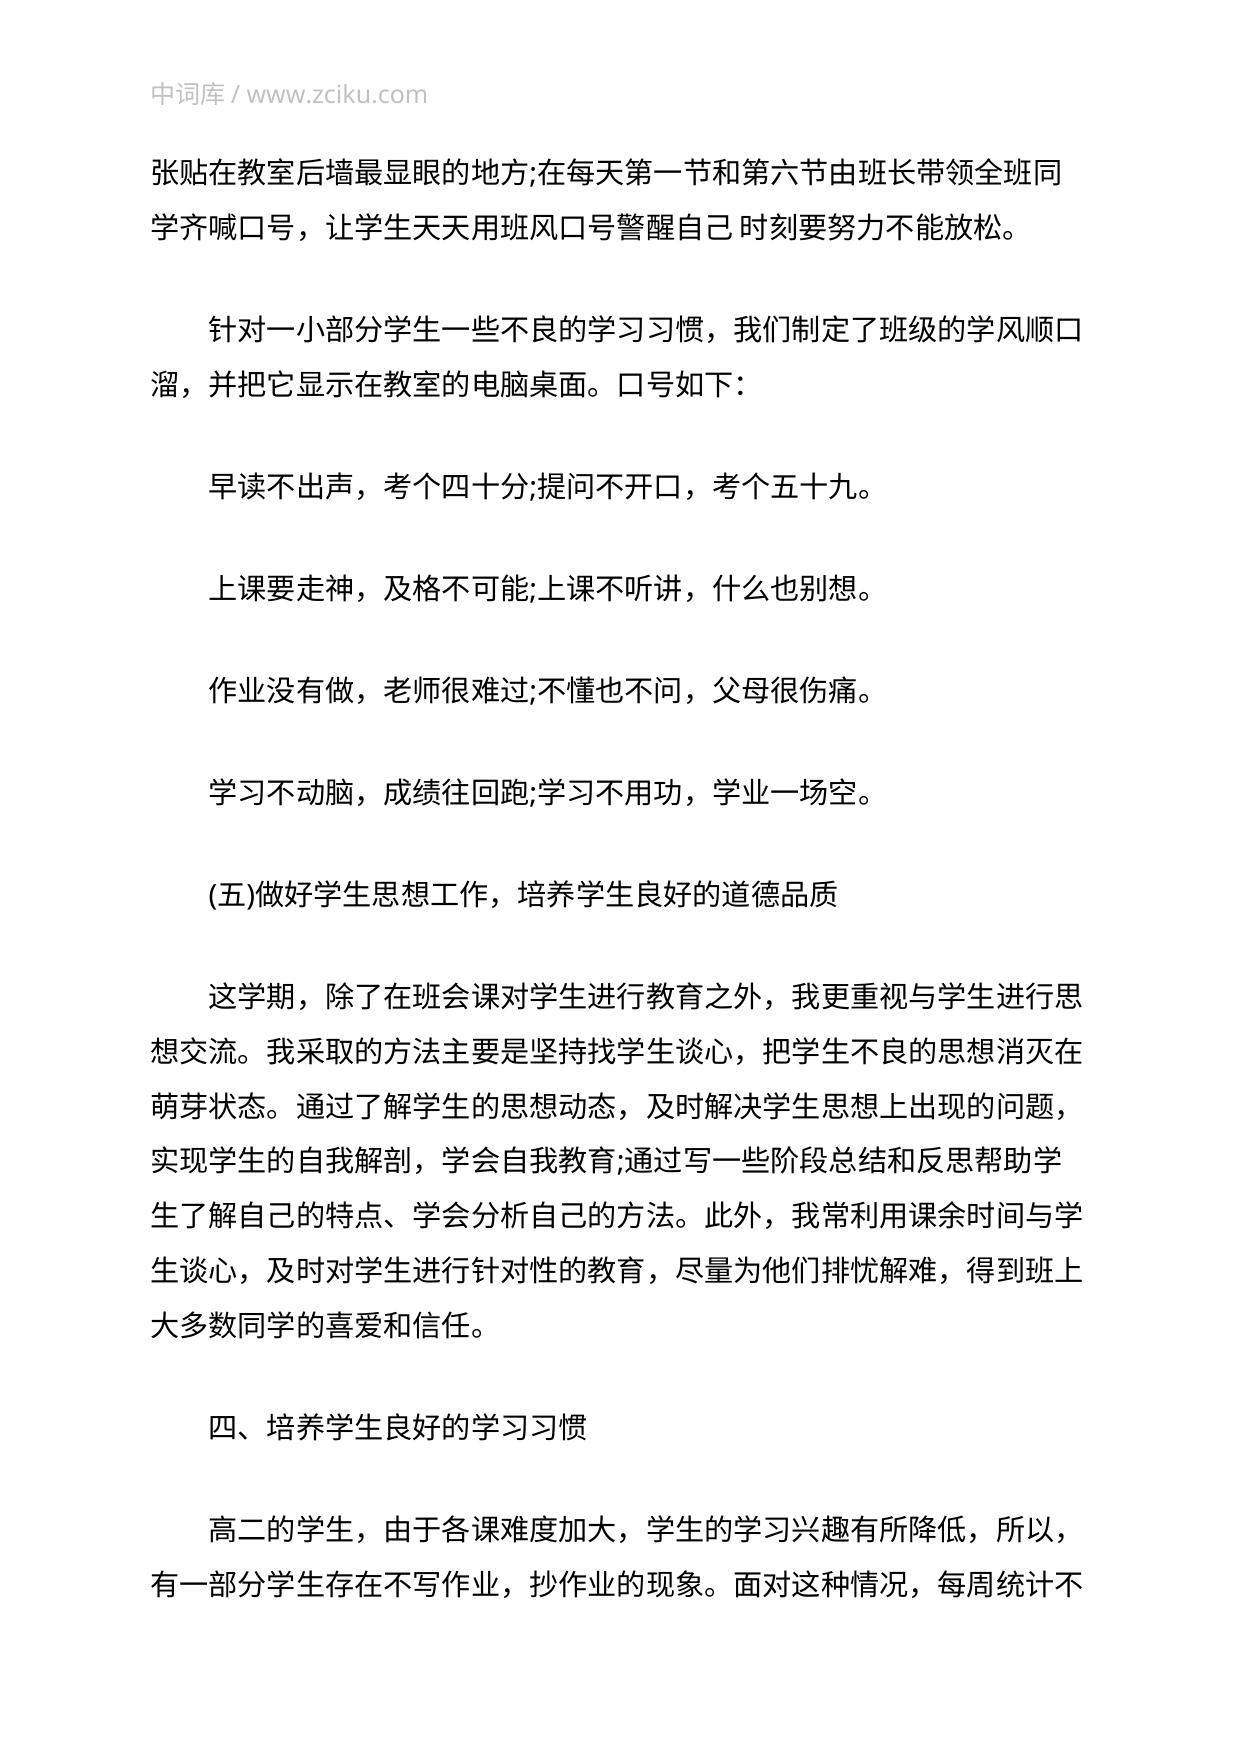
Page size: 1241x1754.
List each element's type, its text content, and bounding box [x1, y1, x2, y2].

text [150, 1506, 1090, 1603]
text 上课要走神，及格不可能;上课不听讲，什么也别想。 [150, 565, 1090, 608]
text 这学期，除了在班会课对学生进行教育之外，我更重视与学生进行思想交流。我采取的方法主要是坚持找学生谈心，把学生不良的思想消灭在萌芽状态。通过了解学生的思想动态，及时解决学生思想上出现的问题，实现学生的自我解剖，学会自我教育;通过写一些阶段总结和反思帮助学生了解自己的特点、学会分析自己的方法。此外，我常利用课余时间与学生谈心，及时对学生进行针对性的教育，尽量为他们排忧解难，得到班上大多数同学的喜爱和信任。 [150, 973, 1090, 1345]
text 早读不出声，考个四十分;提问不开口，考个五十九。 [150, 463, 1090, 506]
text 针对一小部分学生一些不良的学习习惯，我们制定了班级的学风顺口溜，并把它显示在教室的电脑桌面。口号如下： [150, 307, 1090, 404]
text 四、培养学生良好的学习习惯 [150, 1404, 1090, 1447]
text (五)做好学生思想工作，培养学生良好的道德品质 [150, 871, 1090, 914]
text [150, 150, 1090, 247]
text 学习不动脑，成绩往回跑;学习不用功，学业一场空。 [150, 769, 1090, 812]
text 作业没有做，老师很难过;不懂也不问，父母很伤痛。 [150, 667, 1090, 710]
